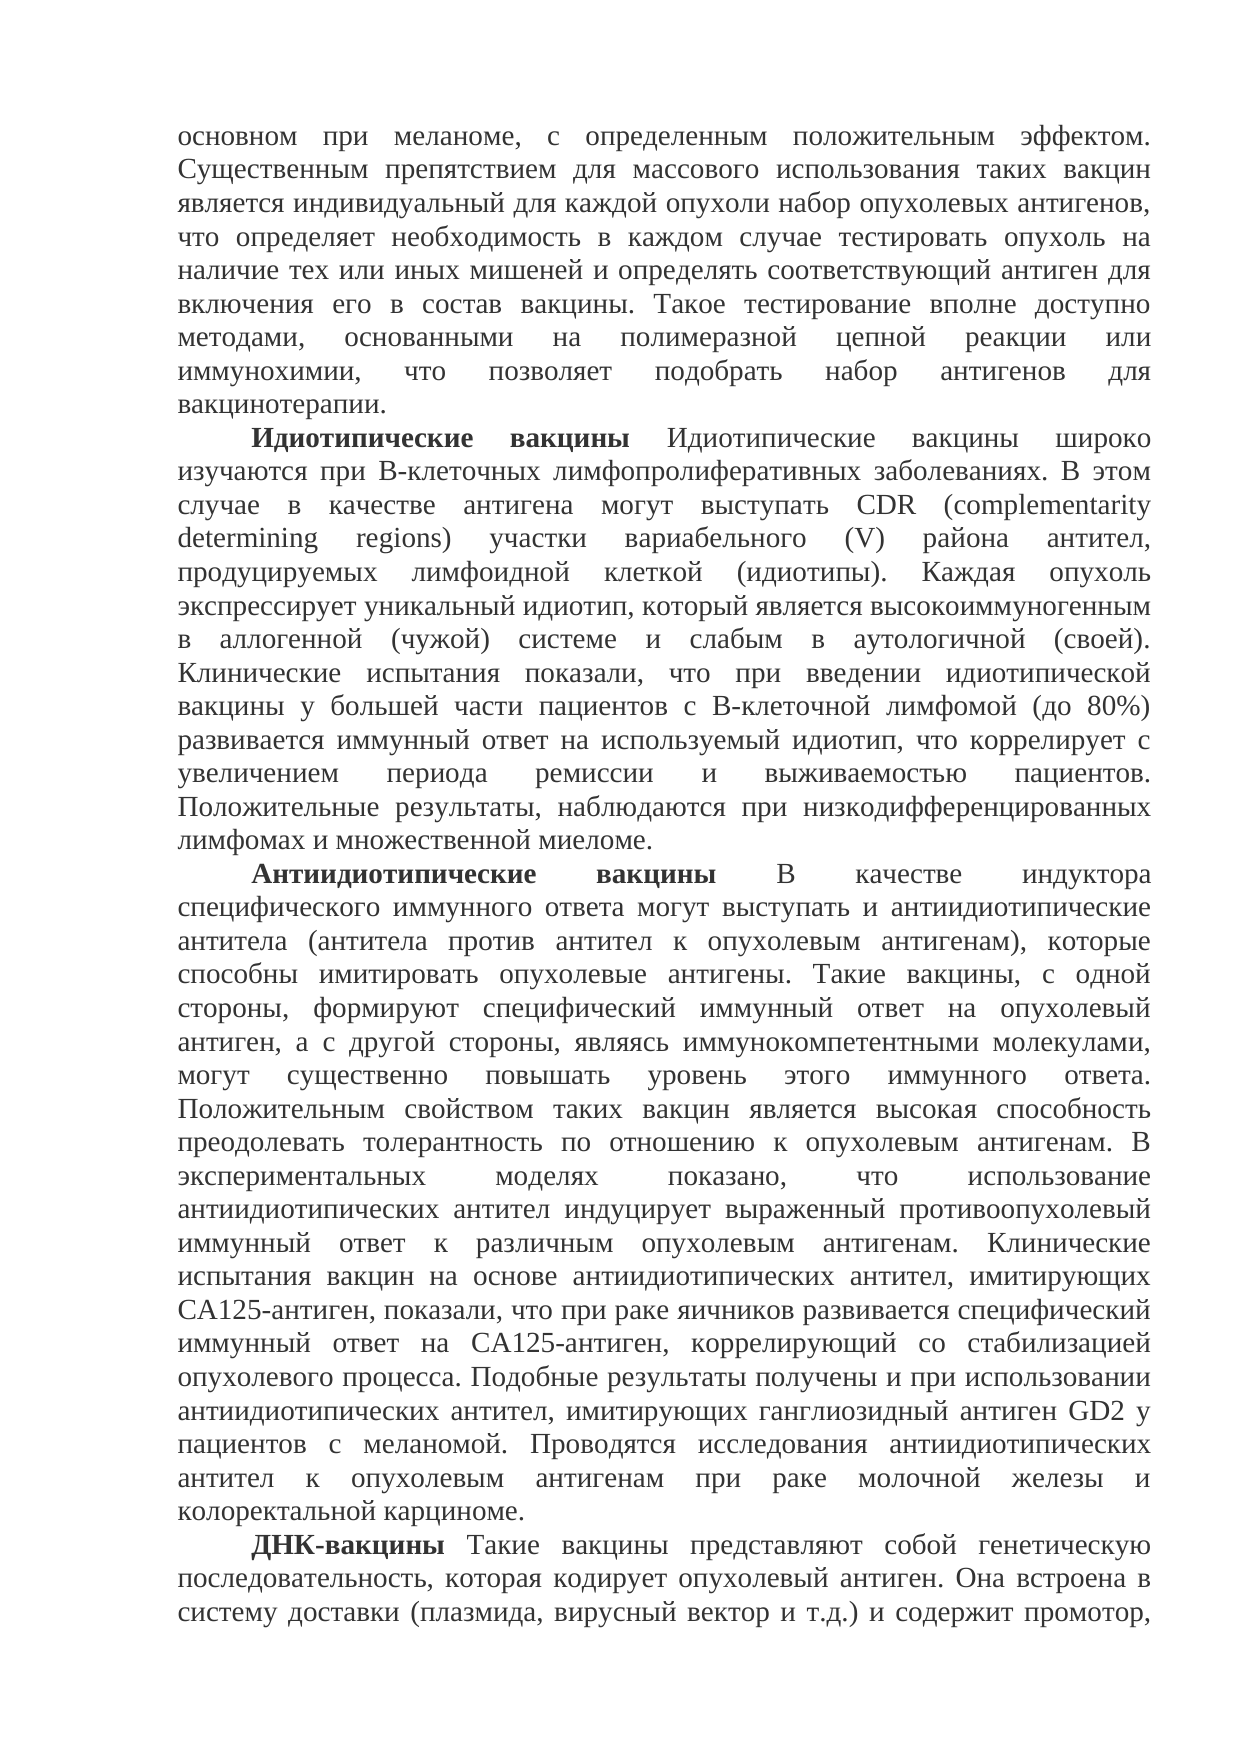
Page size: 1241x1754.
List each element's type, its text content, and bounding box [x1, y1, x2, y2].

text Антиидиотипические вакцины В качестве индуктора специфического иммунного ответа могут выступать и антиидиотипические антитела (антитела против антител к опухолевым антигенам), которые способны имитировать опухолевые антигены. Такие вакцины, с одной стороны, формируют специфический иммунный ответ на опухолевый антиген, а с другой стороны, являясь иммунокомпетентными молекулами, могут существенно повышать уровень этого иммунного ответа. Положительным свойством таких вакцин является высокая способность преодолевать толерантность по отношению к опухолевым антигенам. В экспериментальных моделях показано, что использование антиидиотипических антител индуцирует выраженный противоопухолевый иммунный ответ к различным опухолевым антигенам. Клинические испытания вакцин на основе антиидиотипических антител, имитирующих СА125-антиген, показали, что при раке яичников развивается специфический иммунный ответ на СА125-антиген, коррелирующий со стабилизацией опухолевого процесса. Подобные результаты получены и при использовании антиидиотипических антител, имитирующих ганглиозидный антиген GD2 у пациентов с меланомой. Проводятся исследования антиидиотипических антител к опухолевым антигенам при раке молочной железы и колоректальной карциноме. [177, 856, 1152, 1527]
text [177, 1527, 1152, 1627]
text Идиотипические вакцины Идиотипические вакцины широко изучаются при В-клеточных лимфопролиферативных заболеваниях. В этом случае в качестве антигена могут выступать CDR (complementarity determining regions) участки вариабельного (V) района антител, продуцируемых лимфоидной клеткой (идиотипы). Каждая опухоль экспрессирует уникальный идиотип, который является высокоиммуногенным в аллогенной (чужой) системе и слабым в аутологичной (своей). Клинические испытания показали, что при введении идиотипической вакцины у большей части пациентов с В-клеточной лимфомой (до 80%) развивается иммунный ответ на используемый идиотип, что коррелирует с увеличением периода ремиссии и выживаемостью пациентов. Положительные результаты, наблюдаются при низкодифференцированных лимфомах и множественной миеломе. [177, 420, 1152, 856]
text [177, 118, 1152, 420]
